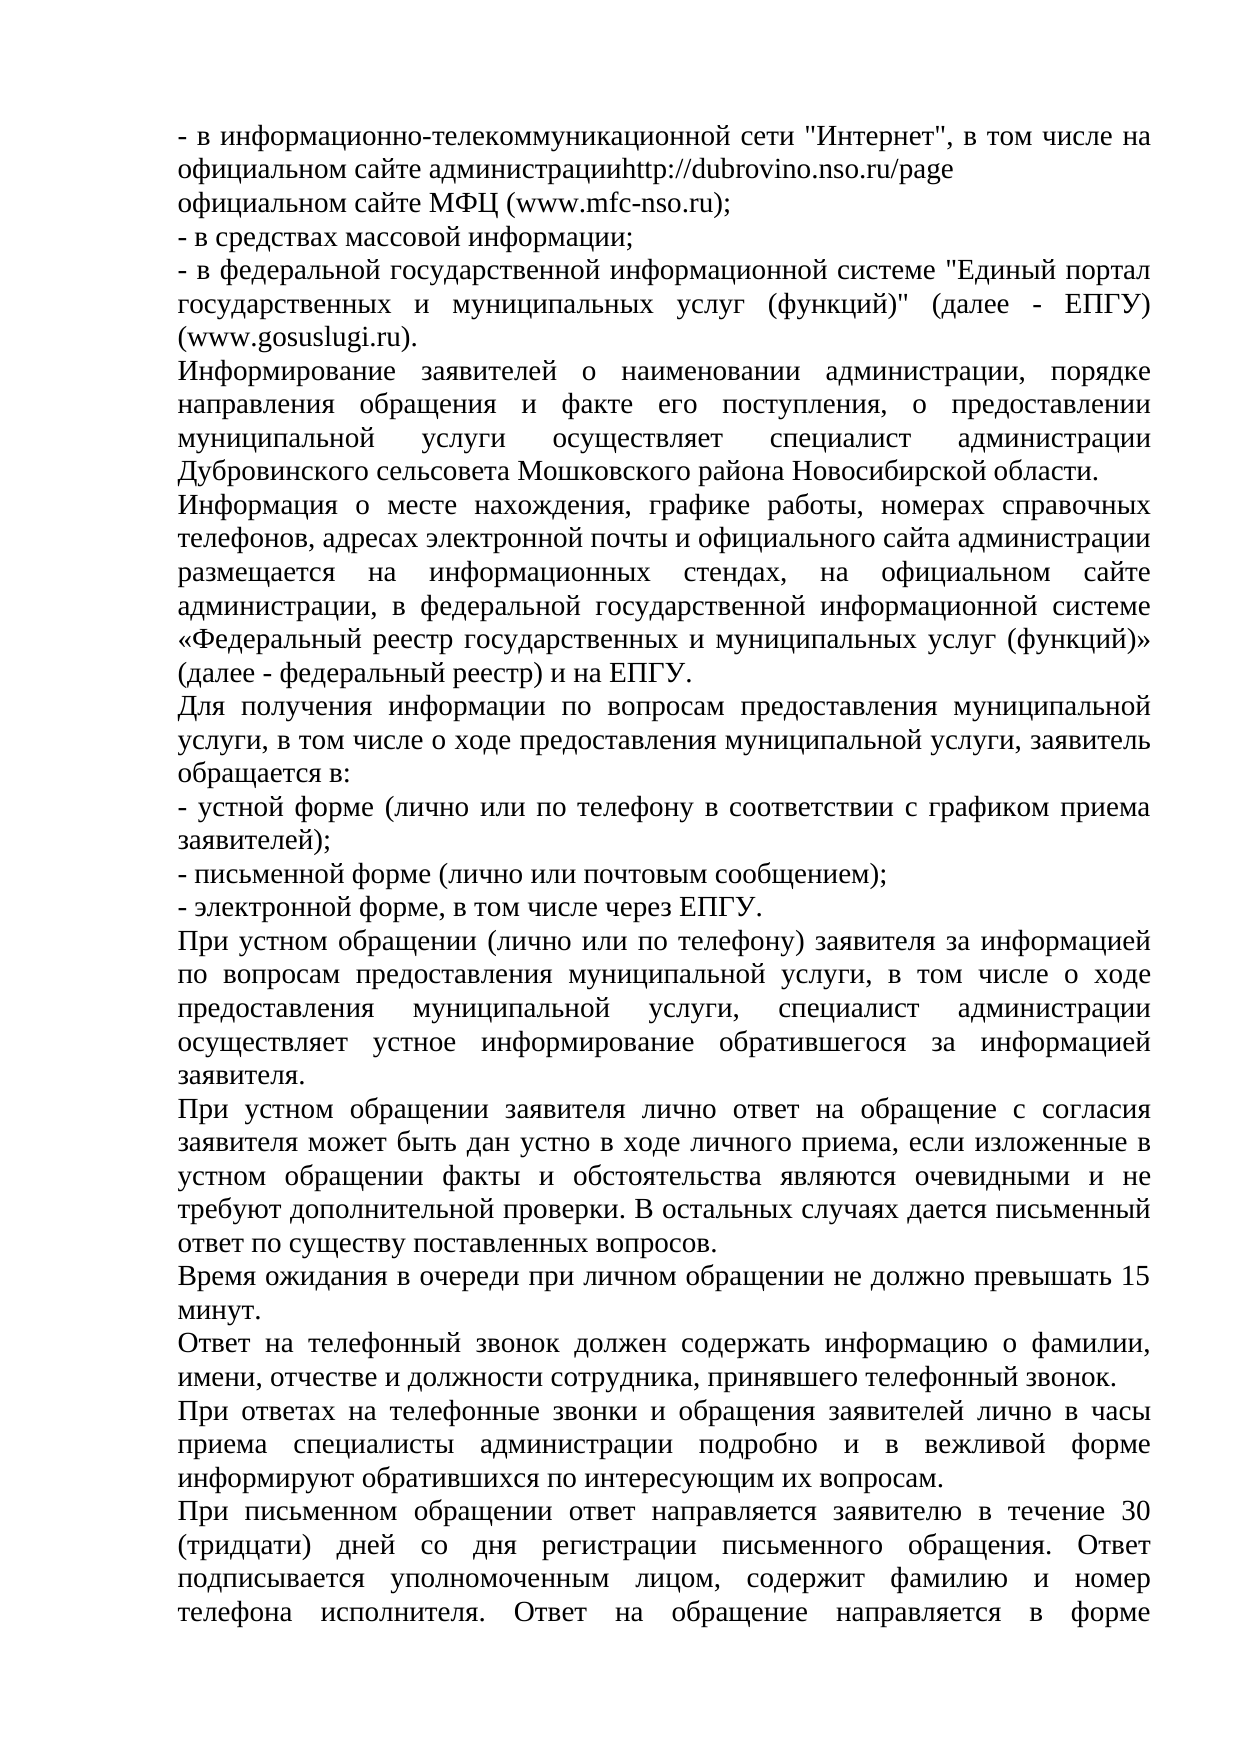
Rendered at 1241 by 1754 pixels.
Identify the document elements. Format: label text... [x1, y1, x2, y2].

text - письменной форме (лично или почтовым сообщением); [177, 856, 1152, 889]
text - в средствах массовой информации; [177, 219, 1152, 252]
text При устном обращении заявителя лично ответ на обращение с согласия заявителя может быть дан устно в ходе личного приема, если изложенные в устном обращении факты и обстоятельства являются очевидными и не требуют дополнительной проверки. В остальных случаях дается письменный ответ по существу поставленных вопросов. [177, 1091, 1152, 1258]
text - устной форме (лично или по телефону в соответствии с графиком приема заявителей); [177, 789, 1152, 856]
text Время ожидания в очереди при личном обращении не должно превышать 15 минут. [177, 1258, 1152, 1326]
text Информирование заявителей о наименовании администрации, порядке направления обращения и факте его поступления, о предоставлении муниципальной услуги осуществляет специалист администрации Дубровинского сельсовета Мошковского района Новосибирской области. [177, 353, 1152, 487]
text При устном обращении (лично или по телефону) заявителя за информацией по вопросам предоставления муниципальной услуги, в том числе о ходе предоставления муниципальной услуги, специалист администрации осуществляет устное информирование обратившегося за информацией заявителя. [177, 923, 1152, 1091]
text Ответ на телефонный звонок должен содержать информацию о фамилии, имени, отчестве и должности сотрудника, принявшего телефонный звонок. [177, 1326, 1152, 1393]
text - в информационно-телекоммуникационной сети "Интернет", в том числе на официальном сайте администрацииhttp://dubrovino.nso.ru/page [177, 118, 1152, 185]
text Для получения информации по вопросам предоставления муниципальной услуги, в том числе о ходе предоставления муниципальной услуги, заявитель обращается в: [177, 688, 1152, 789]
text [177, 1493, 1152, 1627]
text - в федеральной государственной информационной системе "Единый портал государственных и муниципальных услуг (функций)" (далее - ЕПГУ) (www.gosuslugi.ru). [177, 252, 1152, 353]
text Информация о месте нахождения, графике работы, номерах справочных телефонов, адресах электронной почты и официального сайта администрации размещается на информационных стендах, на официальном сайте администрации, в федеральной государственной информационной системе «Федеральный реестр государственных и муниципальных услуг (функций)» (далее - федеральный реестр) и на ЕПГУ. [177, 487, 1152, 688]
text - электронной форме, в том числе через ЕПГУ. [177, 889, 1152, 923]
text При ответах на телефонные звонки и обращения заявителей лично в часы приема специалисты администрации подробно и в вежливой форме информируют обратившихся по интересующим их вопросам. [177, 1393, 1152, 1493]
text официальном сайте МФЦ (www.mfc-nso.ru); [177, 185, 1152, 219]
